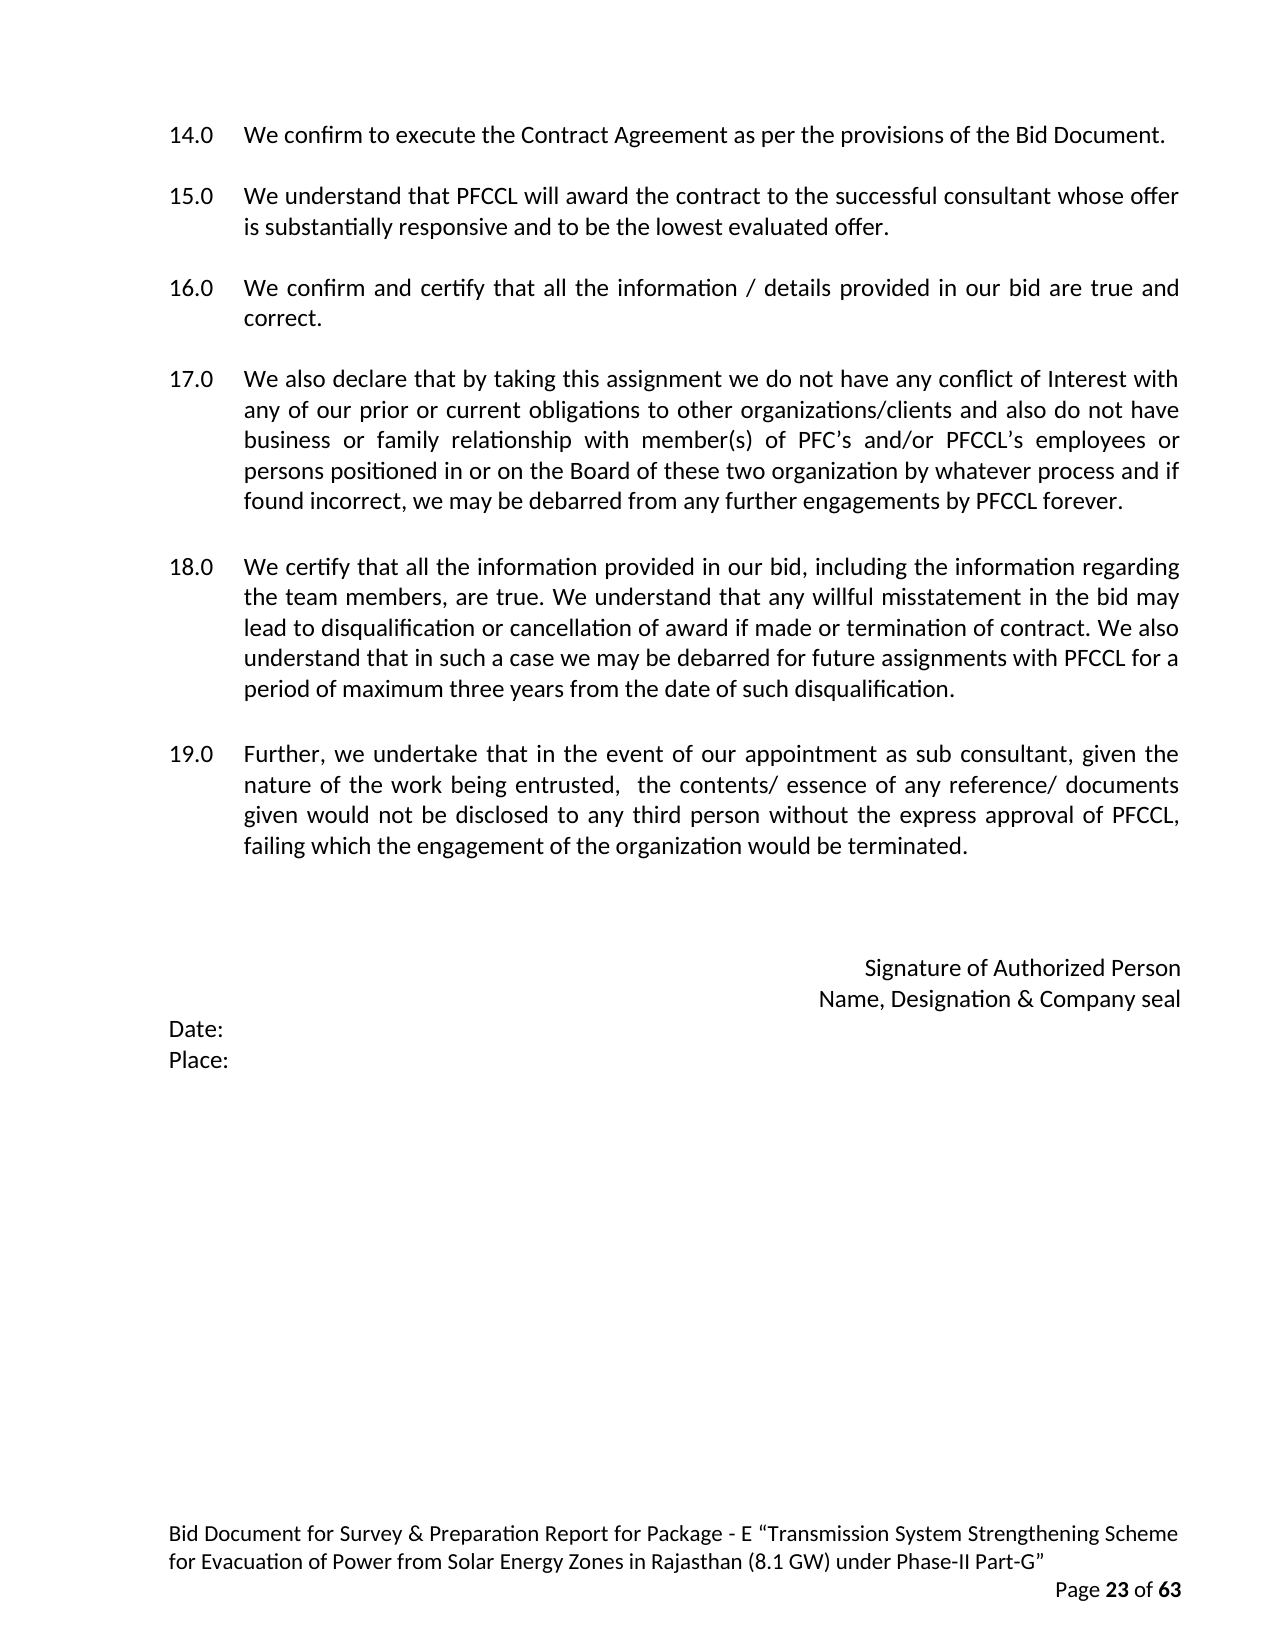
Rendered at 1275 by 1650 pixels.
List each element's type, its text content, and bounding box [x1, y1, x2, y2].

text Name, Designation & Company seal [169, 983, 1181, 1013]
list We understand that PFCCL will award the contract to the successful consultant whose offer is substantially responsive and to be the lowest evaluated offer. [169, 180, 1181, 241]
list We confirm and certify that all the information / details provided in our bid are true and correct. [169, 272, 1181, 333]
text Place: [169, 1044, 1181, 1074]
text Signature of Authorized Person [169, 952, 1181, 983]
text Date: [169, 1013, 1181, 1044]
list We also declare that by taking this assignment we do not have any conflict of Interest with any of our prior or current obligations to other organizations/clients and also do not have business or family relationship with member(s) of PFC’s and/or PFCCL’s employees or persons positioned in or on the Board of these two organization by whatever process and if found incorrect, we may be debarred from any further engagements by PFCCL forever. [169, 363, 1181, 516]
list We certify that all the information provided in our bid, including the information regarding the team members, are true. We understand that any willful misstatement in the bid may lead to disqualification or cancellation of award if made or termination of contract. We also understand that in such a case we may be debarred for future assignments with PFCCL for a period of maximum three years from the date of such disqualification. [169, 551, 1181, 703]
list Further, we undertake that in the event of our appointment as sub consultant, given the nature of the work being entrusted, the contents/ essence of any reference/ documents given would not be disclosed to any third person without the express approval of PFCCL, failing which the engagement of the organization would be terminated. [169, 738, 1181, 861]
list We confirm to execute the Contract Agreement as per the provisions of the Bid Document. [169, 119, 1181, 150]
